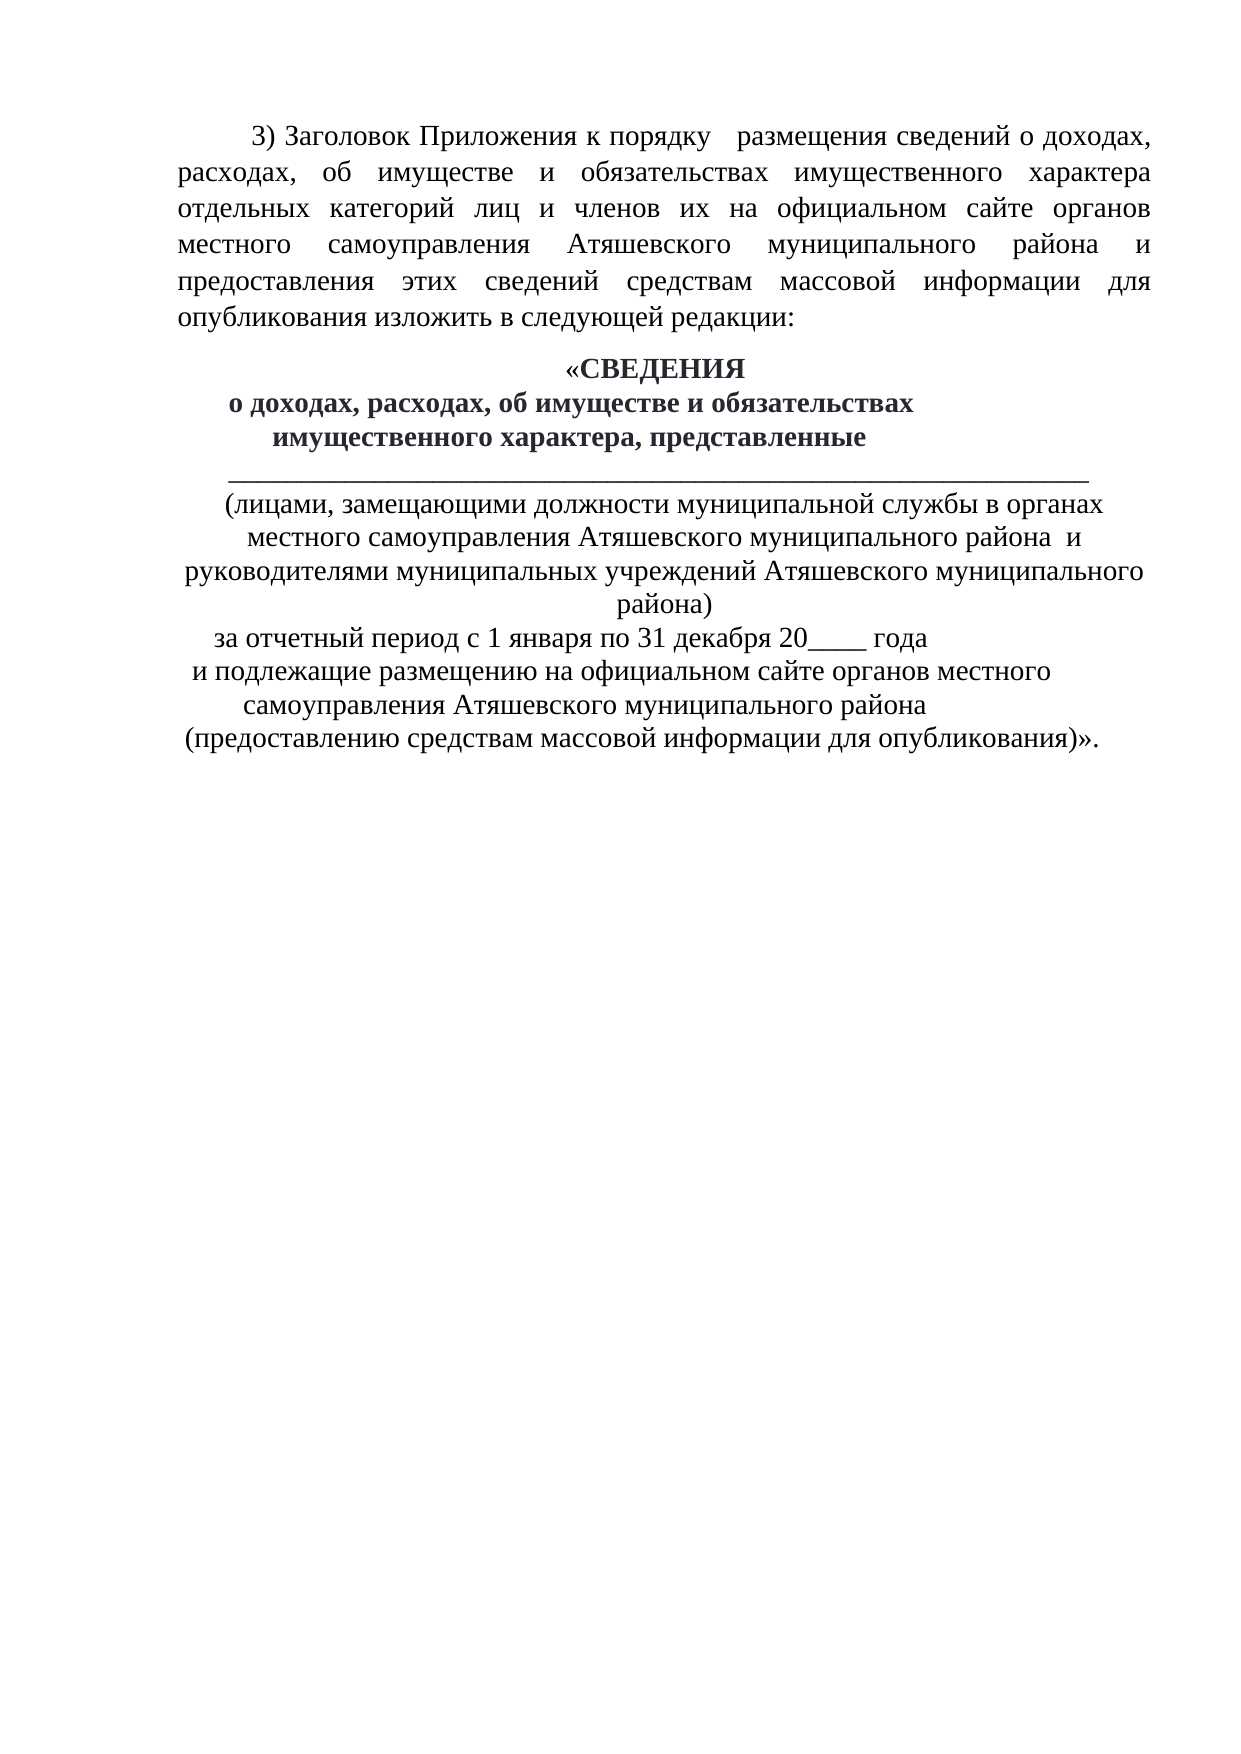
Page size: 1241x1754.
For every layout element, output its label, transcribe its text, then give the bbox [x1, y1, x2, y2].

text «СВЕДЕНИЯ [177, 352, 1152, 385]
text имущественного характера, представленные [177, 419, 1152, 452]
text (предоставлению средствам массовой информации для опубликования)». [177, 721, 1152, 754]
text и подлежащие размещению на официальном сайте органов местного [177, 653, 1152, 687]
text за отчетный период с 1 января по 31 декабря 20____ года [177, 620, 1152, 653]
text ___________________________________________________________ [177, 452, 1152, 486]
text (лицами, замещающими должности муниципальной службы в органах местного самоуправления Атяшевского муниципального района и руководителями муниципальных учреждений Атяшевского муниципального района) [177, 486, 1152, 620]
text самоуправления Атяшевского муниципального района [177, 687, 1152, 721]
text 3) Заголовок Приложения к порядку размещения сведений о доходах, расходах, об имуществе и обязательствах имущественного характера отдельных категорий лиц и членов их на официальном сайте органов местного самоуправления Атяшевского муниципального района и предоставления этих сведений средствам массовой информации для опубликования изложить в следующей редакции: [177, 118, 1152, 332]
text о доходах, расходах, об имуществе и обязательствах [177, 385, 1152, 419]
